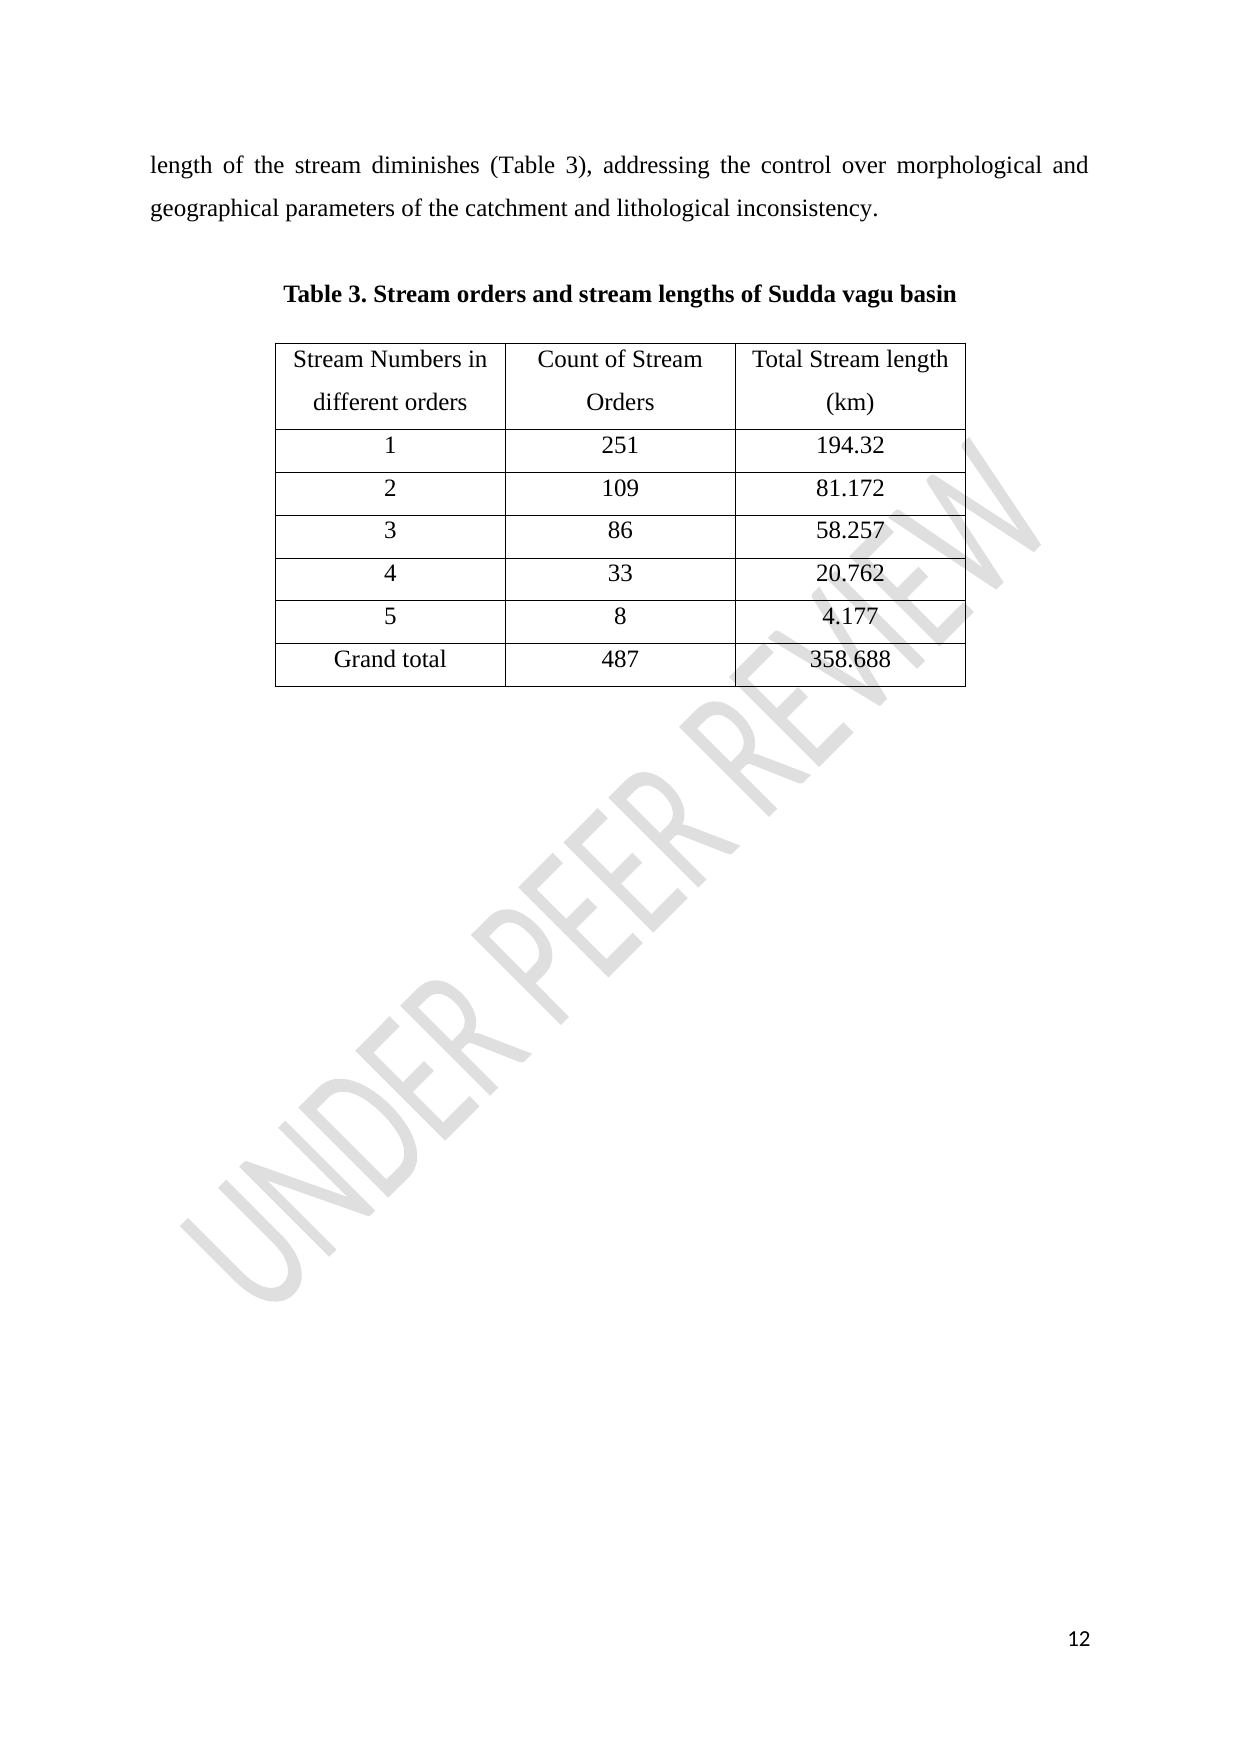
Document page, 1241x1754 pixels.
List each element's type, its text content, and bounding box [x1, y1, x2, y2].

table_cell 33 [506, 559, 735, 600]
table_cell 487 [506, 644, 735, 686]
table_cell 4.177 [736, 601, 965, 643]
table_header Stream Numbers in different orders [276, 344, 505, 429]
table_header Count of Stream Orders [506, 344, 735, 429]
table_cell 86 [506, 516, 735, 557]
table_cell 20.762 [736, 559, 965, 600]
table_cell 109 [506, 473, 735, 514]
table_cell 8 [506, 601, 735, 643]
table_cell 58.257 [736, 516, 965, 557]
table_cell 251 [506, 430, 735, 472]
table_cell Grand total [276, 644, 505, 686]
table_cell 5 [276, 601, 505, 643]
text Table 3. Stream orders and stream lengths of Sudda vagu basin [150, 279, 1090, 308]
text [150, 150, 1090, 222]
table_header Total Stream length (km) [736, 344, 965, 429]
table_cell 358.688 [736, 644, 965, 686]
table_cell 2 [276, 473, 505, 514]
table_cell 1 [276, 430, 505, 472]
table_cell 81.172 [736, 473, 965, 514]
table_cell 194.32 [736, 430, 965, 472]
table_cell 3 [276, 516, 505, 557]
table_cell 4 [276, 559, 505, 600]
